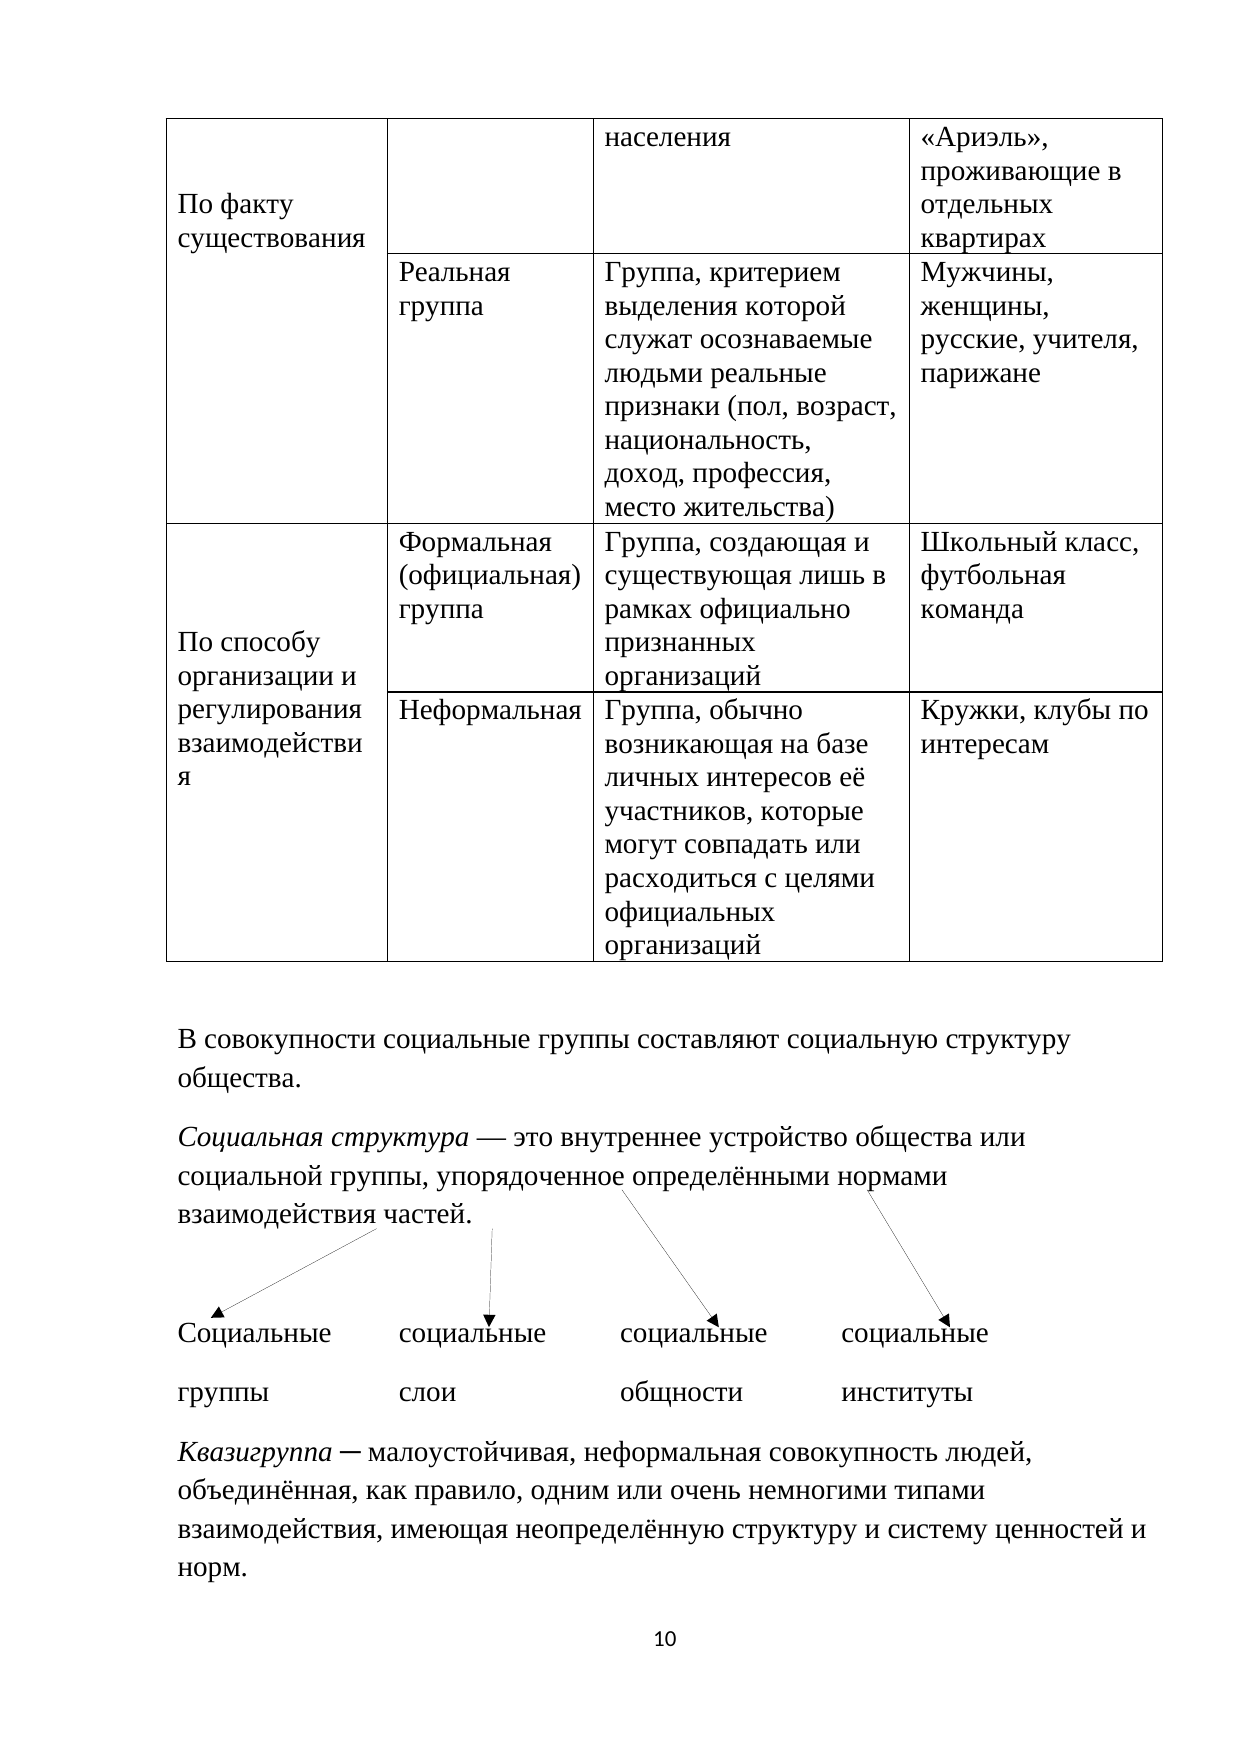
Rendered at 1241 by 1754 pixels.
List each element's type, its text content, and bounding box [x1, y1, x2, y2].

table_cell Реальная группа [388, 254, 593, 523]
table_cell По способу организации и регулирования взаимодействия [167, 524, 387, 961]
table_cell Группа, обычно возникающая на базе личных интересов её участников, которые могут совпадать или расходиться с целями официальных организаций [594, 693, 909, 961]
table_cell Кружки, клубы по интересам [910, 693, 1162, 961]
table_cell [910, 119, 1162, 253]
table_cell Мужчины, женщины, русские, учителя, парижане [910, 254, 1162, 523]
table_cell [594, 119, 909, 253]
text Социальные социальные социальные социальные [177, 1315, 1152, 1348]
table_cell Формальная (официальная) группа [388, 524, 593, 691]
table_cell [388, 119, 593, 253]
text Квазигруппа ─ малоустойчивая, неформальная совокупность людей, объединённая, как правило, одним или очень немногими типами взаимодействия, имеющая неопределённую структуру и систему ценностей и норм. [177, 1434, 1152, 1583]
table_cell Группа, критерием выделения которой служат осознаваемые людьми реальные признаки (пол, возраст, национальность, доход, профессия, место жительства) [594, 254, 909, 523]
text группы слои общности институты [177, 1374, 1152, 1408]
text Социальная структура — это внутреннее устройство общества или социальной группы, упорядоченное определёнными нормами взаимодействия частей. [177, 1119, 1152, 1230]
table_cell Группа, создающая и существующая лишь в рамках официально признанных организаций [594, 524, 909, 691]
text В совокупности социальные группы составляют социальную структуру общества. [177, 1021, 1152, 1093]
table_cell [167, 119, 387, 523]
table_cell Школьный класс, футбольная команда [910, 524, 1162, 691]
table_cell Неформальная [388, 693, 593, 961]
